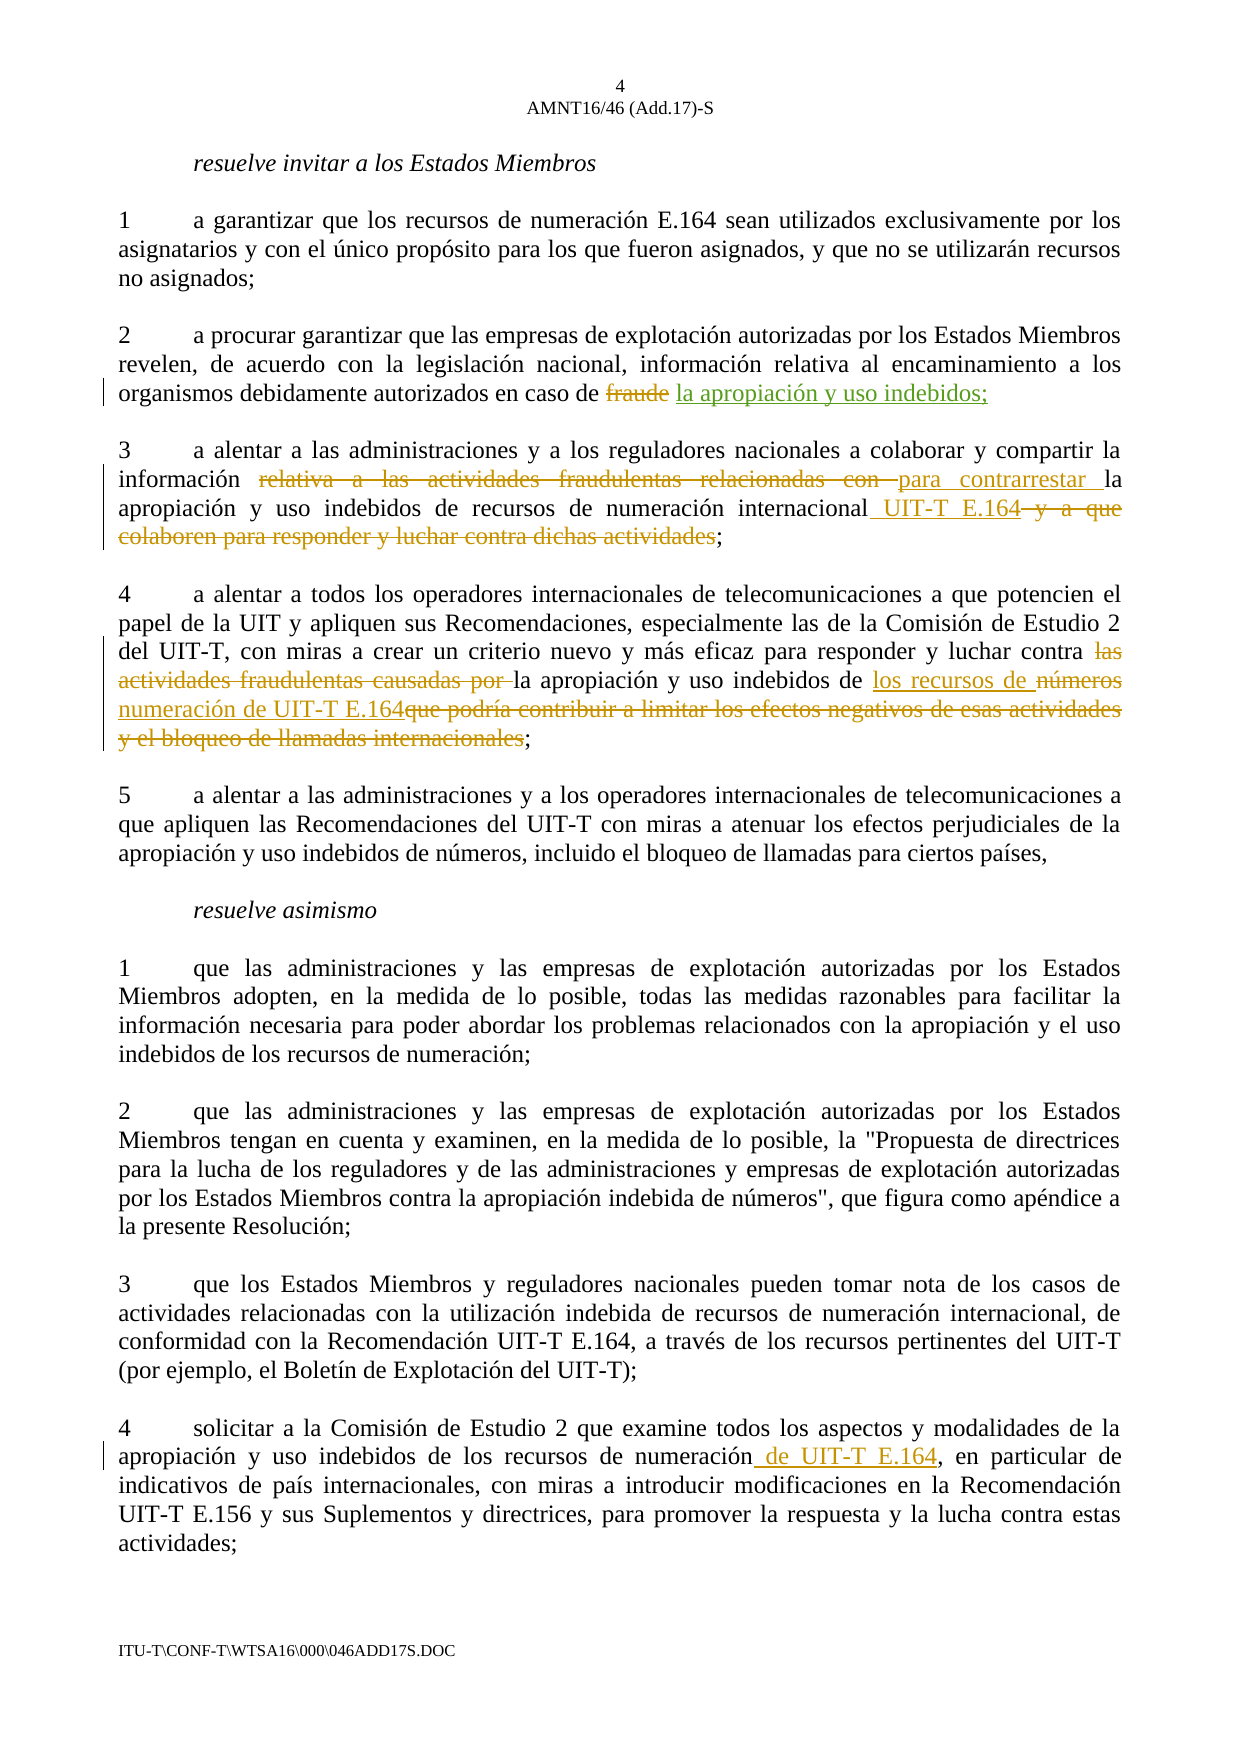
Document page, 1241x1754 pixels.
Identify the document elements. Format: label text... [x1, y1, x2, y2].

text resuelve invitar a los Estados Miembros [118, 148, 1122, 176]
text 2 que las administraciones y las empresas de explotación autorizadas por los Estados Miembros tengan en cuenta y examinen, en la medida de lo posible, la "Propuesta de directrices para la lucha de los reguladores y de las administraciones y empresas de explotación autorizadas por los Estados Miembros contra la apropiación indebida de números", que figura como apéndice a la presente Resolución; [118, 1096, 1122, 1240]
text 2 a procurar garantizar que las empresas de explotación autorizadas por los Estados Miembros revelen, de acuerdo con la legislación nacional, información relativa al encaminamiento a los organismos debidamente autorizados en caso de [118, 320, 1122, 406]
text 3 a alentar a las administraciones y a los reguladores nacionales a colaborar y compartir la información la apropiación y uso indebidos de recursos de numeración internacional; [118, 435, 1122, 550]
text 3 que los Estados Miembros y reguladores nacionales pueden tomar nota de los casos de actividades relacionadas con la utilización indebida de recursos de numeración internacional, de conformidad con la Recomendación UIT-T E.164, a través de los recursos pertinentes del UIT-T (por ejemplo, el Boletín de Explotación del UIT-T); [118, 1269, 1122, 1384]
text 4 a alentar a todos los operadores internacionales de telecomunicaciones a que potencien el papel de la UIT y apliquen sus Recomendaciones, especialmente las de la Comisión de Estudio 2 del UIT-T, con miras a crear un criterio nuevo y más eficaz para responder y luchar contra la apropiación y uso indebidos de ; [118, 579, 1122, 751]
text 4 solicitar a la Comisión de Estudio 2 que examine todos los aspectos y modalidades de la apropiación y uso indebidos de los recursos de numeración, en particular de indicativos de país internacionales, con miras a introducir modificaciones en la Recomendación UIT-T E.156 y sus Suplementos y directrices, para promover la respuesta y la lucha contra estas actividades; [118, 1413, 1122, 1556]
text 1 que las administraciones y las empresas de explotación autorizadas por los Estados Miembros adopten, en la medida de lo posible, todas las medidas razonables para facilitar la información necesaria para poder abordar los problemas relacionados con la apropiación y el uso indebidos de los recursos de numeración; [118, 953, 1122, 1068]
text resuelve asimismo [126, 895, 1122, 924]
text 1 a garantizar que los recursos de numeración E.164 sean utilizados exclusivamente por los asignatarios y con el único propósito para los que fueron asignados, y que no se utilizarán recursos no asignados; [118, 205, 1122, 291]
text 5 a alentar a las administraciones y a los operadores internacionales de telecomunicaciones a que apliquen las Recomendaciones del UIT-T con miras a atenuar los efectos perjudiciales de la apropiación y uso indebidos de números, incluido el bloqueo de llamadas para ciertos países, [118, 780, 1122, 866]
